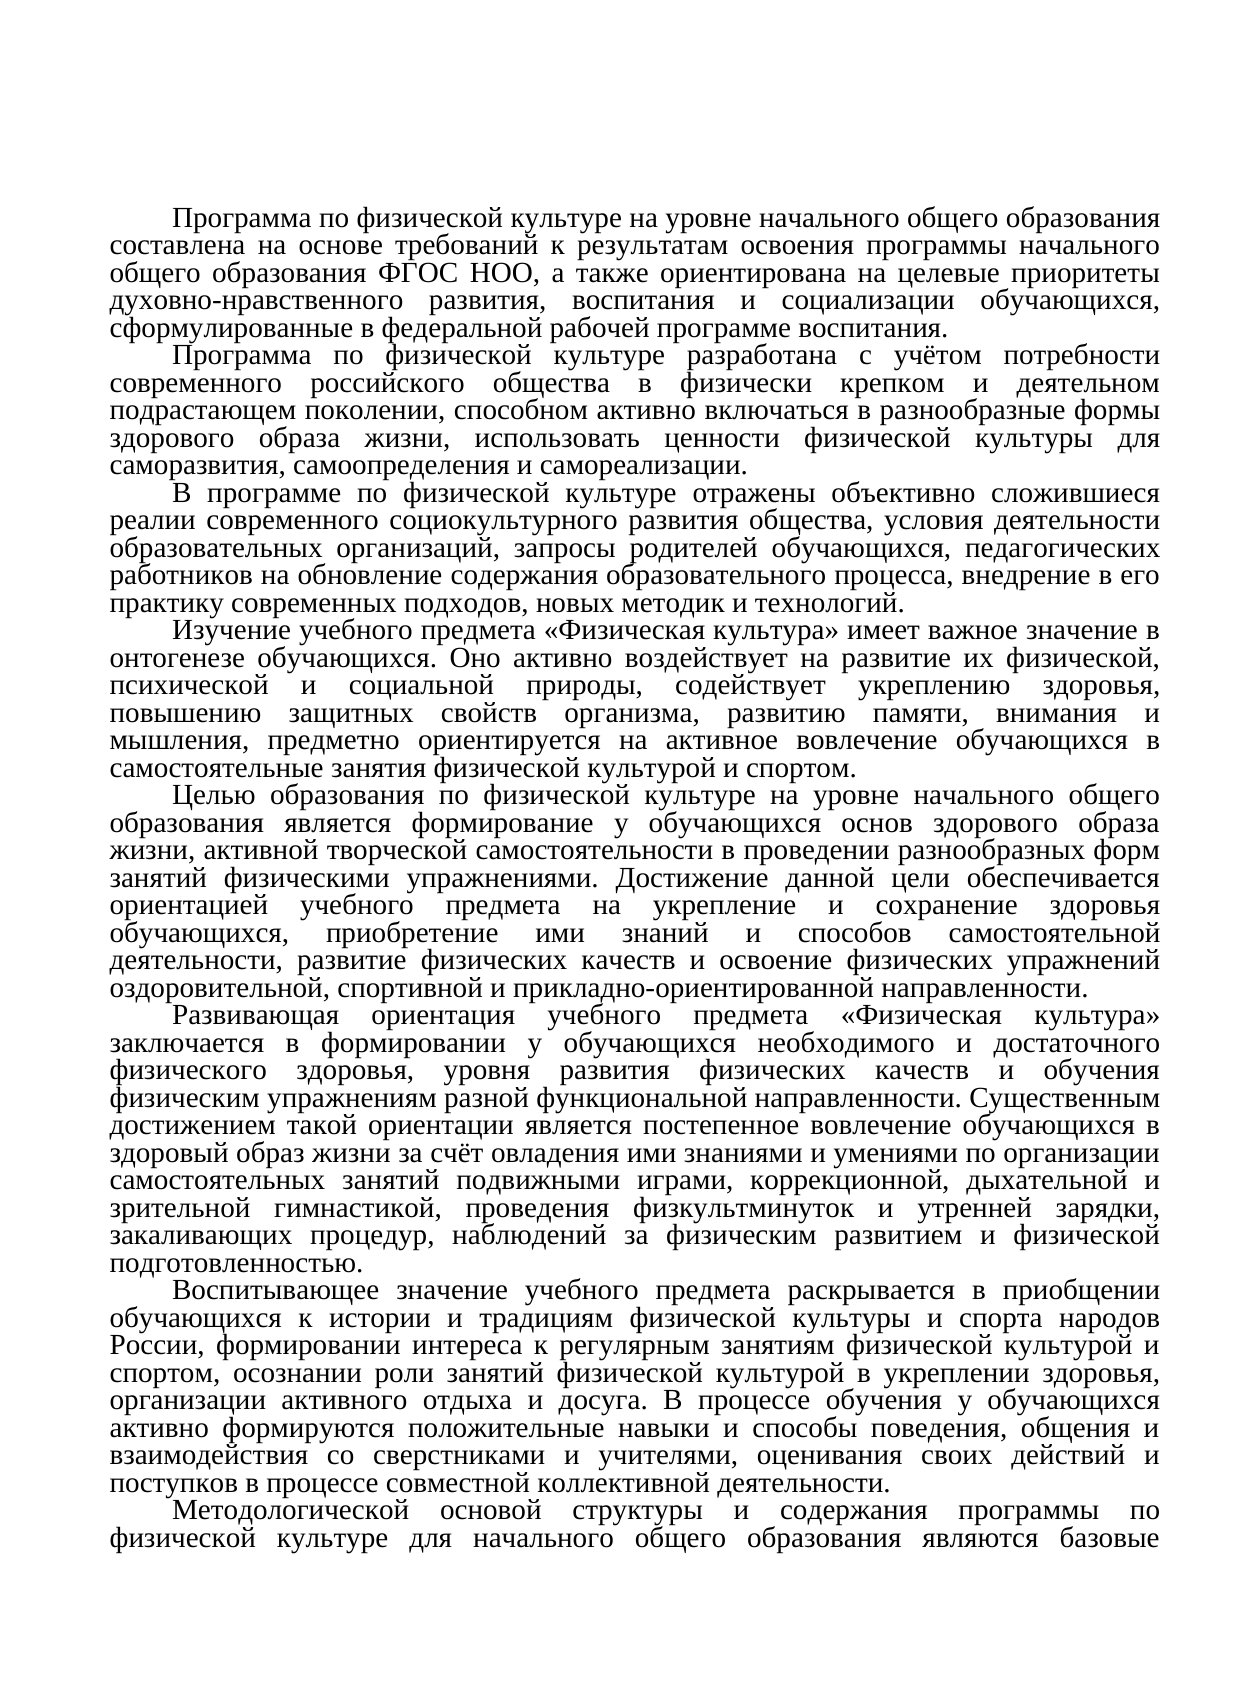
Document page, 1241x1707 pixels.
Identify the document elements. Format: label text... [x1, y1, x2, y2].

text Развивающая ориентация учебного предмета «Физическая культура» заключается в формировании у обучающихся необходимого и достаточного физического здоровья, уровня развития физических качеств и обучения физическим упражнениям разной функциональной направленности. Существенным достижением такой ориентации является постепенное вовлечение обучающихся в здоровый образ жизни за счёт овладения ими знаниями и умениями по организации самостоятельных занятий подвижными играми, коррекционной, дыхательной и зрительной гимнастикой, проведения физкультминуток и утренней зарядки, закаливающих процедур, наблюдений за физическим развитием и физической подготовленностью. [109, 1002, 1161, 1277]
text Целью образования по физической культуре на уровне начального общего образования является формирование у обучающихся основ здорового образа жизни, активной творческой самостоятельности в проведении разнообразных форм занятий физическими упражнениями. Достижение данной цели обеспечивается ориентацией учебного предмета на укрепление и сохранение здоровья обучающихся, приобретение ими знаний и способов самостоятельной деятельности, развитие физических качеств и освоение физических упражнений оздоровительной, спортивной и прикладно-ориентированной направленности. [109, 782, 1161, 1002]
text Программа по физической культуре на уровне начального общего образования составлена на основе требований к результатам освоения программы начального общего образования ФГОС НОО, а также ориентирована на целевые приоритеты духовно-нравственного развития, воспитания и социализации обучающихся, сформулированные в федеральной рабочей программе воспитания. [109, 205, 1161, 342]
text Программа по физической культуре разработана с учётом потребности современного российского общества в физически крепком и деятельном подрастающем поколении, способном активно включаться в разнообразные формы здорового образа жизни, использовать ценности физической культуры для саморазвития, самоопределения и самореализации. [109, 342, 1161, 480]
text Изучение учебного предмета «Физическая культура» имеет важное значение в онтогенезе обучающихся. Оно активно воздействует на развитие их физической, психической и социальной природы, содействует укреплению здоровья, повышению защитных свойств организма, развитию памяти, внимания и мышления, предметно ориентируется на активное вовлечение обучающихся в самостоятельные занятия физической культурой и спортом. [109, 617, 1161, 782]
text В программе по физической культуре отражены объективно сложившиеся реалии современного социокультурного развития общества, условия деятельности образовательных организаций, запросы родителей обучающихся, педагогических работников на обновление содержания образовательного процесса, внедрение в его практику современных подходов, новых методик и технологий. [109, 480, 1161, 617]
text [109, 1497, 1161, 1552]
text Воспитывающее значение учебного предмета раскрывается в приобщении обучающихся к истории и традициям физической культуры и спорта народов России, формировании интереса к регулярным занятиям физической культурой и спортом, осознании роли занятий физической культурой в укреплении здоровья, организации активного отдыха и досуга. В процессе обучения у обучающихся активно формируются положительные навыки и способы поведения, общения и взаимодействия со сверстниками и учителями, оценивания своих действий и поступков в процессе совместной коллективной деятельности. [109, 1277, 1161, 1497]
